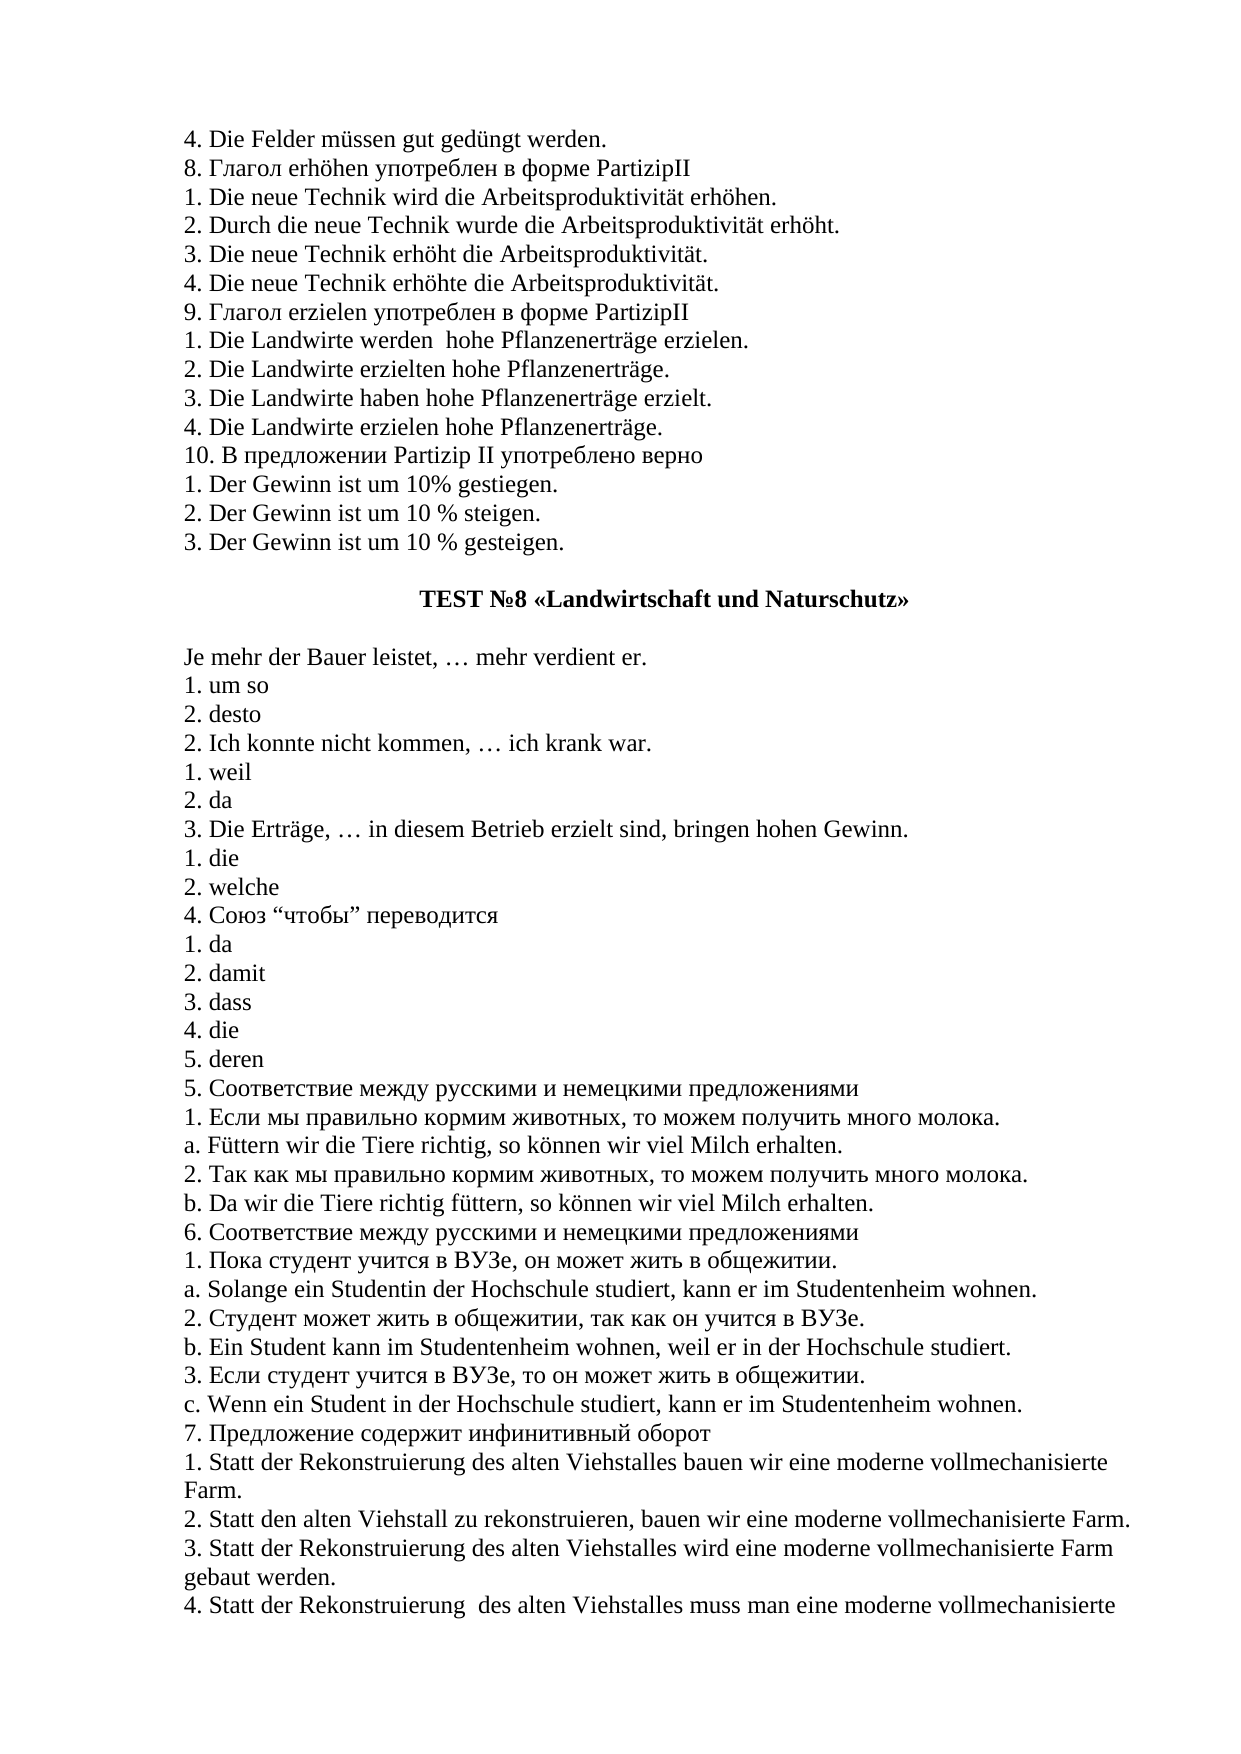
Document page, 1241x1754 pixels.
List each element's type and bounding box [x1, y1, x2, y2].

table_cell [177, 118, 1152, 1626]
